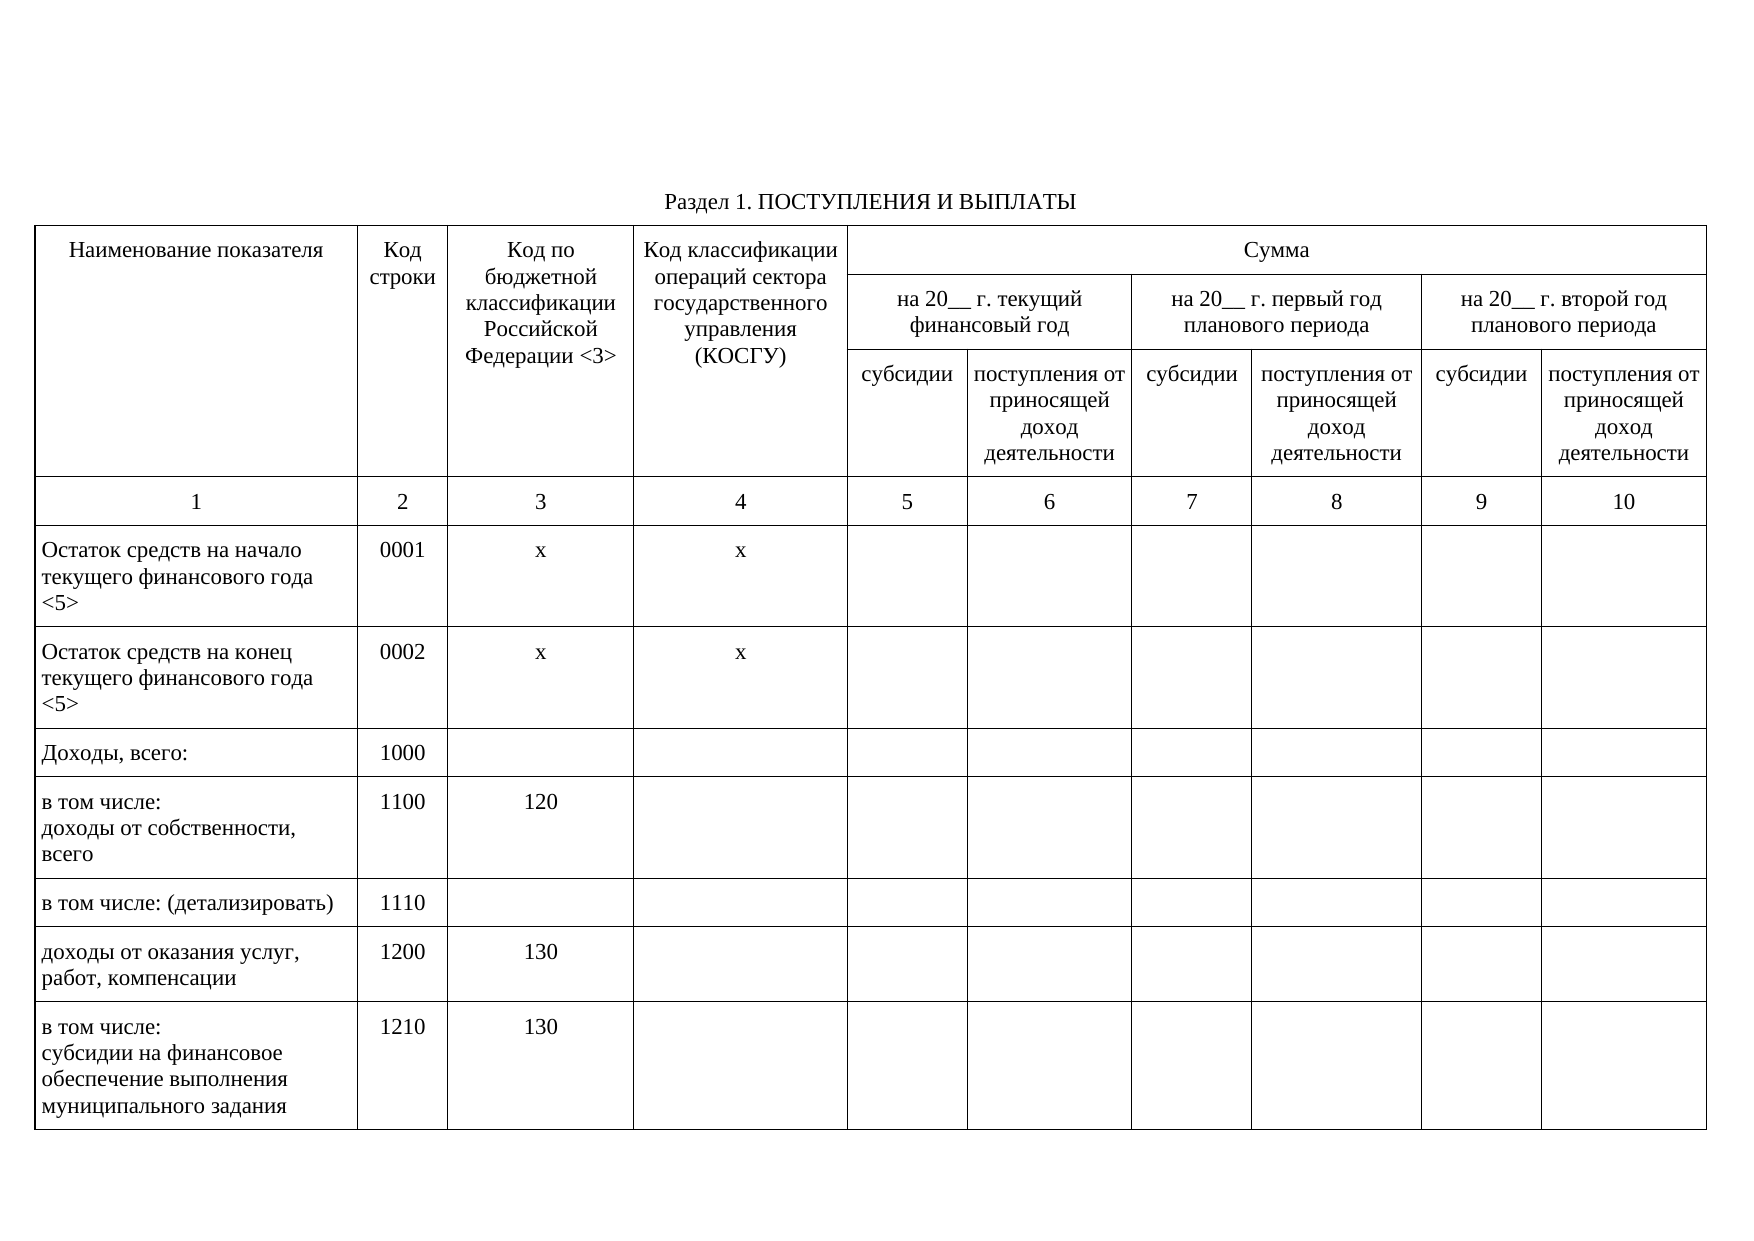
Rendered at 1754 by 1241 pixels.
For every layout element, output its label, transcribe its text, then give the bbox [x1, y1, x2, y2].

table_cell [1252, 1002, 1421, 1129]
table_cell [1542, 879, 1706, 926]
table_cell 130 [448, 1002, 633, 1129]
table_cell [1542, 1002, 1706, 1129]
table_cell на 20__ г. первый год планового периода [1132, 275, 1421, 348]
table_cell поступления от приносящей доход деятельности [968, 350, 1131, 476]
table_cell 1200 [358, 927, 447, 1001]
table_cell [634, 927, 847, 1001]
table_cell [1542, 526, 1706, 626]
table_cell Код классификации операций сектора государственного управления (КОСГУ) [634, 226, 847, 476]
table_cell [1422, 729, 1541, 776]
table_cell [634, 777, 847, 877]
table_cell 0001 [358, 526, 447, 626]
table_cell [1422, 777, 1541, 877]
table_cell 2 [358, 477, 447, 525]
table_cell [1422, 526, 1541, 626]
table_cell [848, 729, 967, 776]
table_cell 10 [1542, 477, 1706, 525]
table_cell Сумма [848, 226, 1706, 273]
table_cell [968, 1002, 1131, 1129]
table_cell [1252, 526, 1421, 626]
table_cell [1252, 927, 1421, 1001]
table_cell х [634, 627, 847, 727]
table_cell [634, 1002, 847, 1129]
table_cell субсидии [1132, 350, 1251, 476]
table_cell в том числе: (детализировать) [36, 879, 357, 926]
table_cell 130 [448, 927, 633, 1001]
table_cell [1422, 927, 1541, 1001]
table_cell 1110 [358, 879, 447, 926]
table_cell 1210 [358, 1002, 447, 1129]
table_cell [1542, 777, 1706, 877]
table_cell [1252, 777, 1421, 877]
table_cell 120 [448, 777, 633, 877]
table_cell [968, 729, 1131, 776]
table_cell 9 [1422, 477, 1541, 525]
table_cell поступления от приносящей доход деятельности [1252, 350, 1421, 476]
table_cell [36, 1002, 357, 1129]
table_cell [1132, 927, 1251, 1001]
table_cell х [448, 526, 633, 626]
table_cell 8 [1252, 477, 1421, 525]
table_cell [848, 627, 967, 727]
table_cell [848, 777, 967, 877]
table_cell х [448, 627, 633, 727]
table_cell [1252, 627, 1421, 727]
table_cell [448, 729, 633, 776]
table_cell [1132, 879, 1251, 926]
table_cell на 20__ г. текущий финансовый год [848, 275, 1131, 348]
table_cell в том числе: доходы от собственности, всего [36, 777, 357, 877]
table_cell [968, 927, 1131, 1001]
table_cell [1542, 927, 1706, 1001]
table_cell [1132, 526, 1251, 626]
table_cell [968, 879, 1131, 926]
table_cell 1000 [358, 729, 447, 776]
table_cell [1132, 729, 1251, 776]
table_cell субсидии [848, 350, 967, 476]
table_cell [1542, 729, 1706, 776]
table_cell [848, 927, 967, 1001]
table_cell Код строки [358, 226, 447, 476]
table_cell [848, 1002, 967, 1129]
table_cell [1132, 1002, 1251, 1129]
table_cell 4 [634, 477, 847, 525]
table_cell [1252, 729, 1421, 776]
table_cell [1132, 777, 1251, 877]
table_cell [1132, 627, 1251, 727]
table_cell [1422, 1002, 1541, 1129]
table_cell поступления от приносящей доход деятельности [1542, 350, 1706, 476]
table_cell [1542, 627, 1706, 727]
table_cell Наименование показателя [36, 226, 357, 476]
table_cell [448, 879, 633, 926]
table_cell доходы от оказания услуг, работ, компенсации [36, 927, 357, 1001]
table_cell [848, 526, 967, 626]
table_cell [634, 729, 847, 776]
table_cell 6 [968, 477, 1131, 525]
table_cell Доходы, всего: [36, 729, 357, 776]
table_header Раздел 1. ПОСТУПЛЕНИЯ И ВЫПЛАТЫ [35, 177, 1706, 225]
table_cell 0002 [358, 627, 447, 727]
table_cell [968, 526, 1131, 626]
table_cell [968, 627, 1131, 727]
table_cell х [634, 526, 847, 626]
table_cell [1422, 879, 1541, 926]
table_cell [848, 879, 967, 926]
table_cell 3 [448, 477, 633, 525]
table_cell Остаток средств на начало текущего финансового года <5> [36, 526, 357, 626]
table_cell Код по бюджетной классификации Российской Федерации <3> [448, 226, 633, 476]
table_cell на 20__ г. второй год планового периода [1422, 275, 1706, 348]
table_cell 5 [848, 477, 967, 525]
table_cell [968, 777, 1131, 877]
table_cell [1252, 879, 1421, 926]
table_cell 1100 [358, 777, 447, 877]
table_cell Остаток средств на конец текущего финансового года <5> [36, 627, 357, 727]
table_cell [634, 879, 847, 926]
table_cell 1 [36, 477, 357, 525]
table_cell [1422, 627, 1541, 727]
table_cell субсидии [1422, 350, 1541, 476]
table_cell 7 [1132, 477, 1251, 525]
